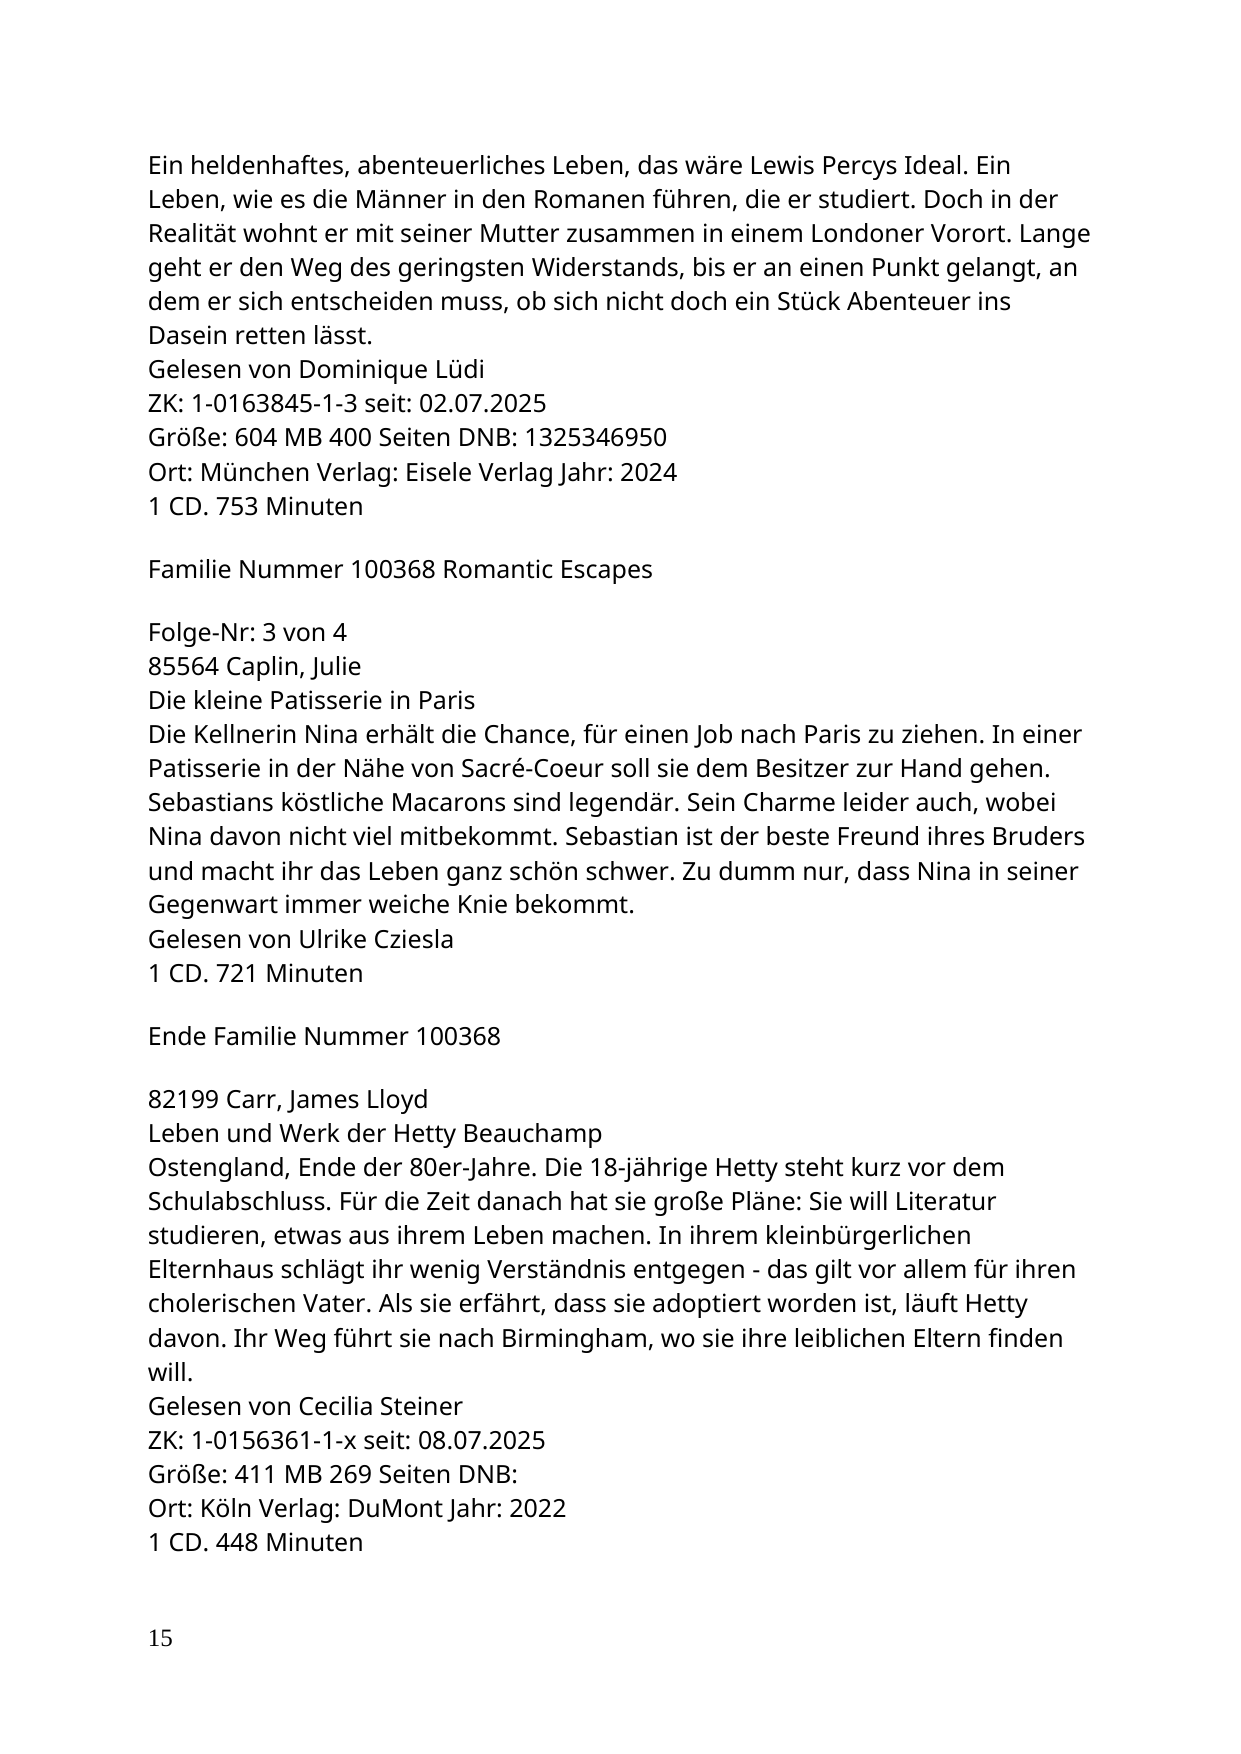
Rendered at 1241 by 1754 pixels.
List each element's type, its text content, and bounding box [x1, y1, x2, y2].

text Ende Familie Nummer 100368 [148, 1018, 1093, 1053]
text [148, 148, 1093, 522]
text Folge-Nr: 3 von 4 85564 Caplin, Julie Die kleine Patisserie in Paris Die Kellnerin Nina erhält die Chance, für einen Job nach Paris zu ziehen. In einer Patisserie in der Nähe von Sacré-Coeur soll sie dem Besitzer zur Hand gehen. Sebastians köstliche Macarons sind legendär. Sein Charme leider auch, wobei Nina davon nicht viel mitbekommt. Sebastian ist der beste Freund ihres Bruders und macht ihr das Leben ganz schön schwer. Zu dumm nur, dass Nina in seiner Gegenwart immer weiche Knie bekommt. Gelesen von Ulrike Cziesla 1 CD. 721 Minuten [148, 615, 1093, 989]
text Familie Nummer 100368 Romantic Escapes [148, 551, 1093, 586]
text 82199 Carr, James Lloyd Leben und Werk der Hetty Beauchamp Ostengland, Ende der 80er-Jahre. Die 18-jährige Hetty steht kurz vor dem Schulabschluss. Für die Zeit danach hat sie große Pläne: Sie will Literatur studieren, etwas aus ihrem Leben machen. In ihrem kleinbürgerlichen Elternhaus schlägt ihr wenig Verständnis entgegen - das gilt vor allem für ihren cholerischen Vater. Als sie erfährt, dass sie adoptiert worden ist, läuft Hetty davon. Ihr Weg führt sie nach Birmingham, wo sie ihre leiblichen Eltern finden will. Gelesen von Cecilia Steiner ZK: 1-0156361-1-x seit: 08.07.2025 Größe: 411 MB 269 Seiten DNB: Ort: Köln Verlag: DuMont Jahr: 2022 1 CD. 448 Minuten [148, 1082, 1093, 1559]
